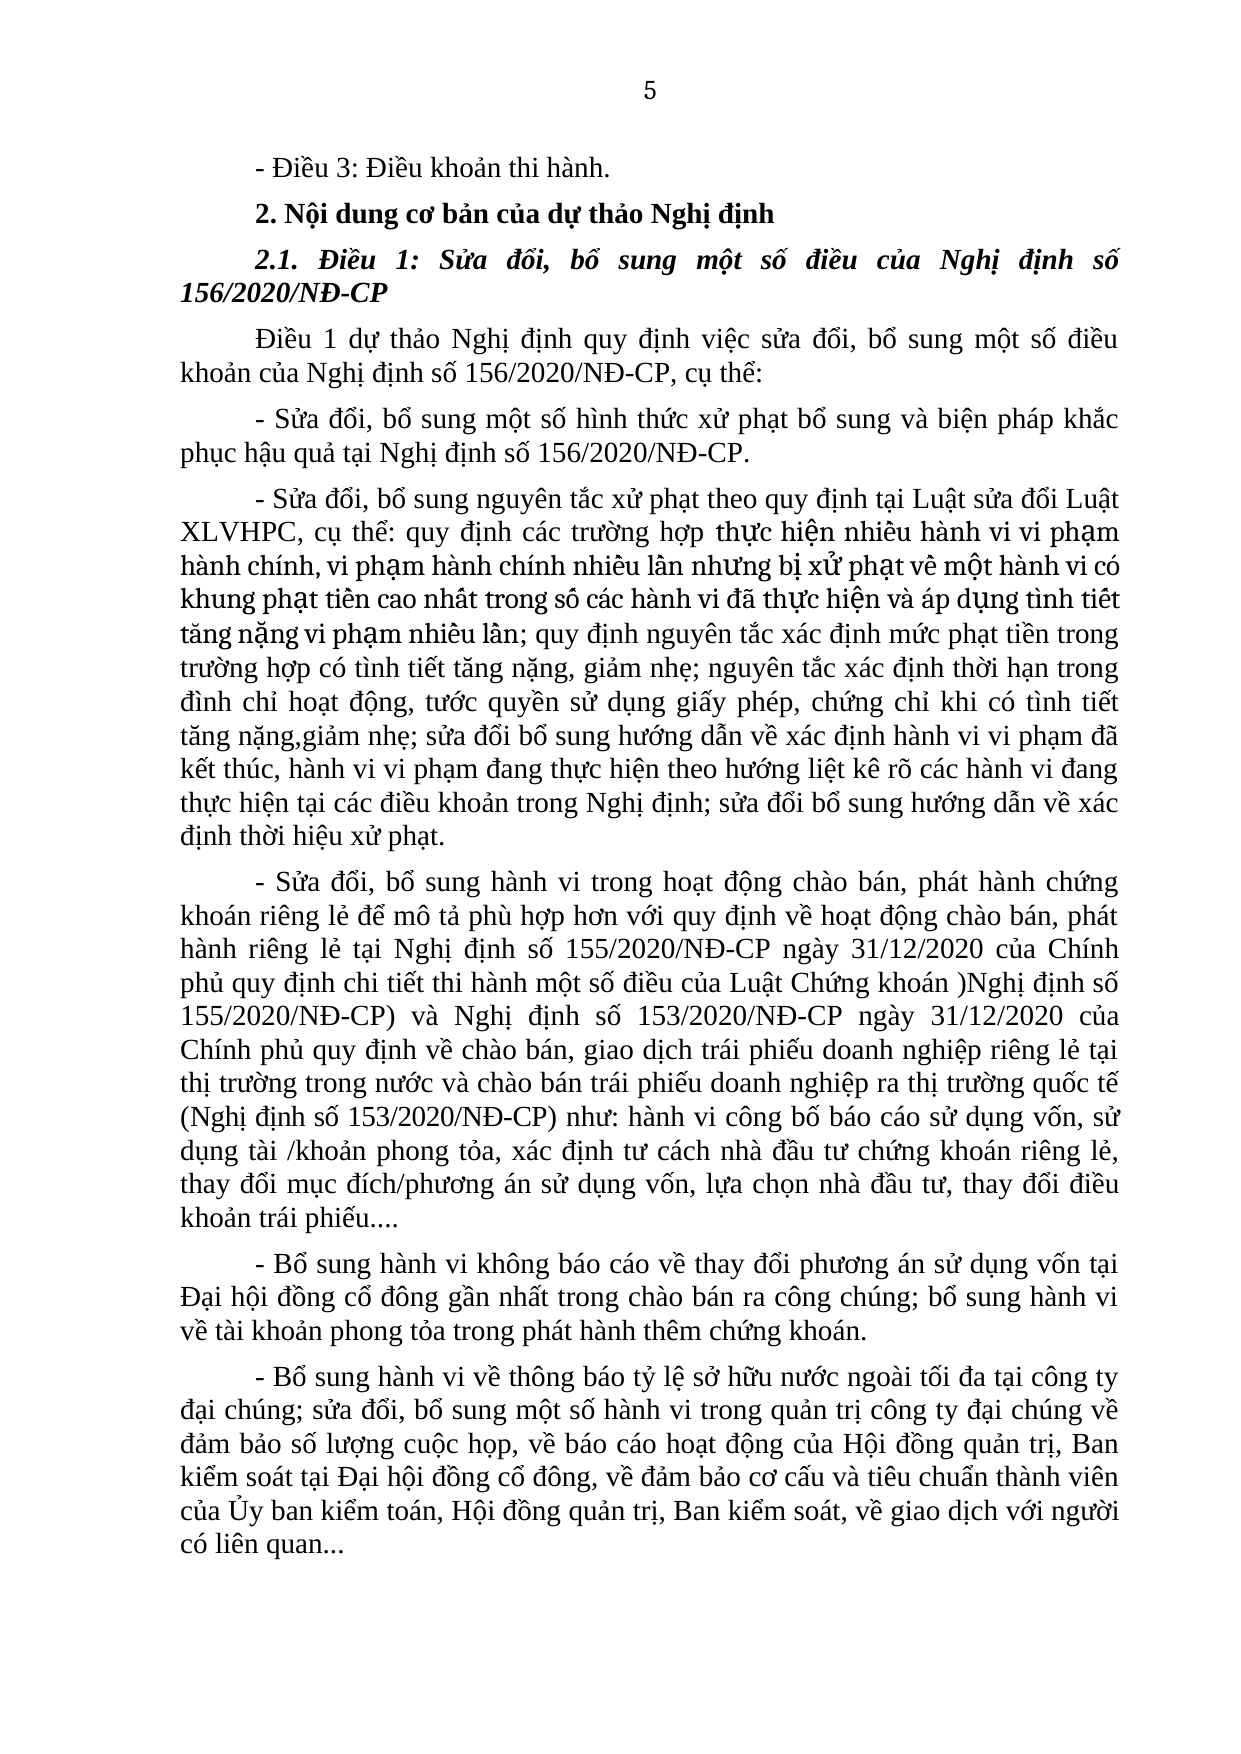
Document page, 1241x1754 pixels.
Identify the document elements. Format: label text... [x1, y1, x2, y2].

text - Bổ sung hành vi về thông báo tỷ lệ sở hữu nước ngoài tối đa tại công ty đại chúng; sửa đổi, bổ sung một số hành vi trong quản trị công ty đại chúng về đảm bảo số lượng cuộc họp, về báo cáo hoạt động của Hội đồng quản trị, Ban kiểm soát tại Đại hội đồng cổ đông, về đảm bảo cơ cấu và tiêu chuẩn thành viên của Ủy ban kiểm toán, Hội đồng quản trị, Ban kiểm soát, về giao dịch với người có liên quan... [180, 1359, 1120, 1560]
text - Sửa đổi, bổ sung một số hình thức xử phạt bổ sung và biện pháp khắc phục hậu quả tại Nghị định số 156/2020/NĐ-CP. [180, 401, 1120, 468]
text - Bổ sung hành vi không báo cáo về thay đổi phương án sử dụng vốn tại Đại hội đồng cổ đông gần nhất trong chào bán ra công chúng; bổ sung hành vi về tài khoản phong tỏa trong phát hành thêm chứng khoán. [180, 1246, 1120, 1346]
text - Điều 3: Điều khoản thi hành. [180, 150, 1120, 183]
text Điều 1 dự thảo Nghị định quy định việc sửa đổi, bổ sung một số điều khoản của Nghị định số 156/2020/NĐ-CP, cụ thể: [180, 322, 1120, 389]
text 2. Nội dung cơ bản của dự thảo Nghị định [180, 196, 1120, 229]
text 2.1. Điều 1: Sửa đổi, bổ sung một số điều của Nghị định số 156/2020/NĐ-CP [180, 242, 1120, 309]
text - Sửa đổi, bổ sung hành vi trong hoạt động chào bán, phát hành chứng khoán riêng lẻ để mô tả phù hợp hơn với quy định về hoạt động chào bán, phát hành riêng lẻ tại Nghị định số 155/2020/NĐ-CP ngày 31/12/2020 của Chính phủ quy định chi tiết thi hành một số điều của Luật Chứng khoán )Nghị định số 155/2020/NĐ-CP) và Nghị định số 153/2020/NĐ-CP ngày 31/12/2020 của Chính phủ quy định về chào bán, giao dịch trái phiếu doanh nghiệp riêng lẻ tại thị trường trong nước và chào bán trái phiếu doanh nghiệp ra thị trường quốc tế (Nghị định số 153/2020/NĐ-CP) như: hành vi công bố báo cáo sử dụng vốn, sử dụng tài /khoản phong tỏa, xác định tư cách nhà đầu tư chứng khoán riêng lẻ, thay đổi mục đích/phương án sử dụng vốn, lựa chọn nhà đầu tư, thay đổi điều khoản trái phiếu.... [180, 864, 1120, 1233]
text - Sửa đổi, bổ sung nguyên tắc xử phạt theo quy định tại Luật sửa đổi Luật XLVHPC, cụ thể: quy định các trường hợp thực hiện nhiều hành vi vi phạm hành chính, vi phạm hành chính nhiều lần nhưng bị xử phạt về một hành vi có khung phạt tiền cao nhất trong số các hành vi đã thực hiện và áp dụng tình tiết tăng nặng vi phạm nhiều lần; quy định nguyên tắc xác định mức phạt tiền trong trường hợp có tình tiết tăng nặng, giảm nhẹ; nguyên tắc xác định thời hạn trong đình chỉ hoạt động, tước quyền sử dụng giấy phép, chứng chỉ khi có tình tiết tăng nặng,giảm nhẹ; sửa đổi bổ sung hướng dẫn về xác định hành vi vi phạm đã kết thúc, hành vi vi phạm đang thực hiện theo hướng liệt kê rõ các hành vi đang thực hiện tại các điều khoản trong Nghị định; sửa đổi bổ sung hướng dẫn về xác định thời hiệu xử phạt. [180, 481, 1120, 852]
